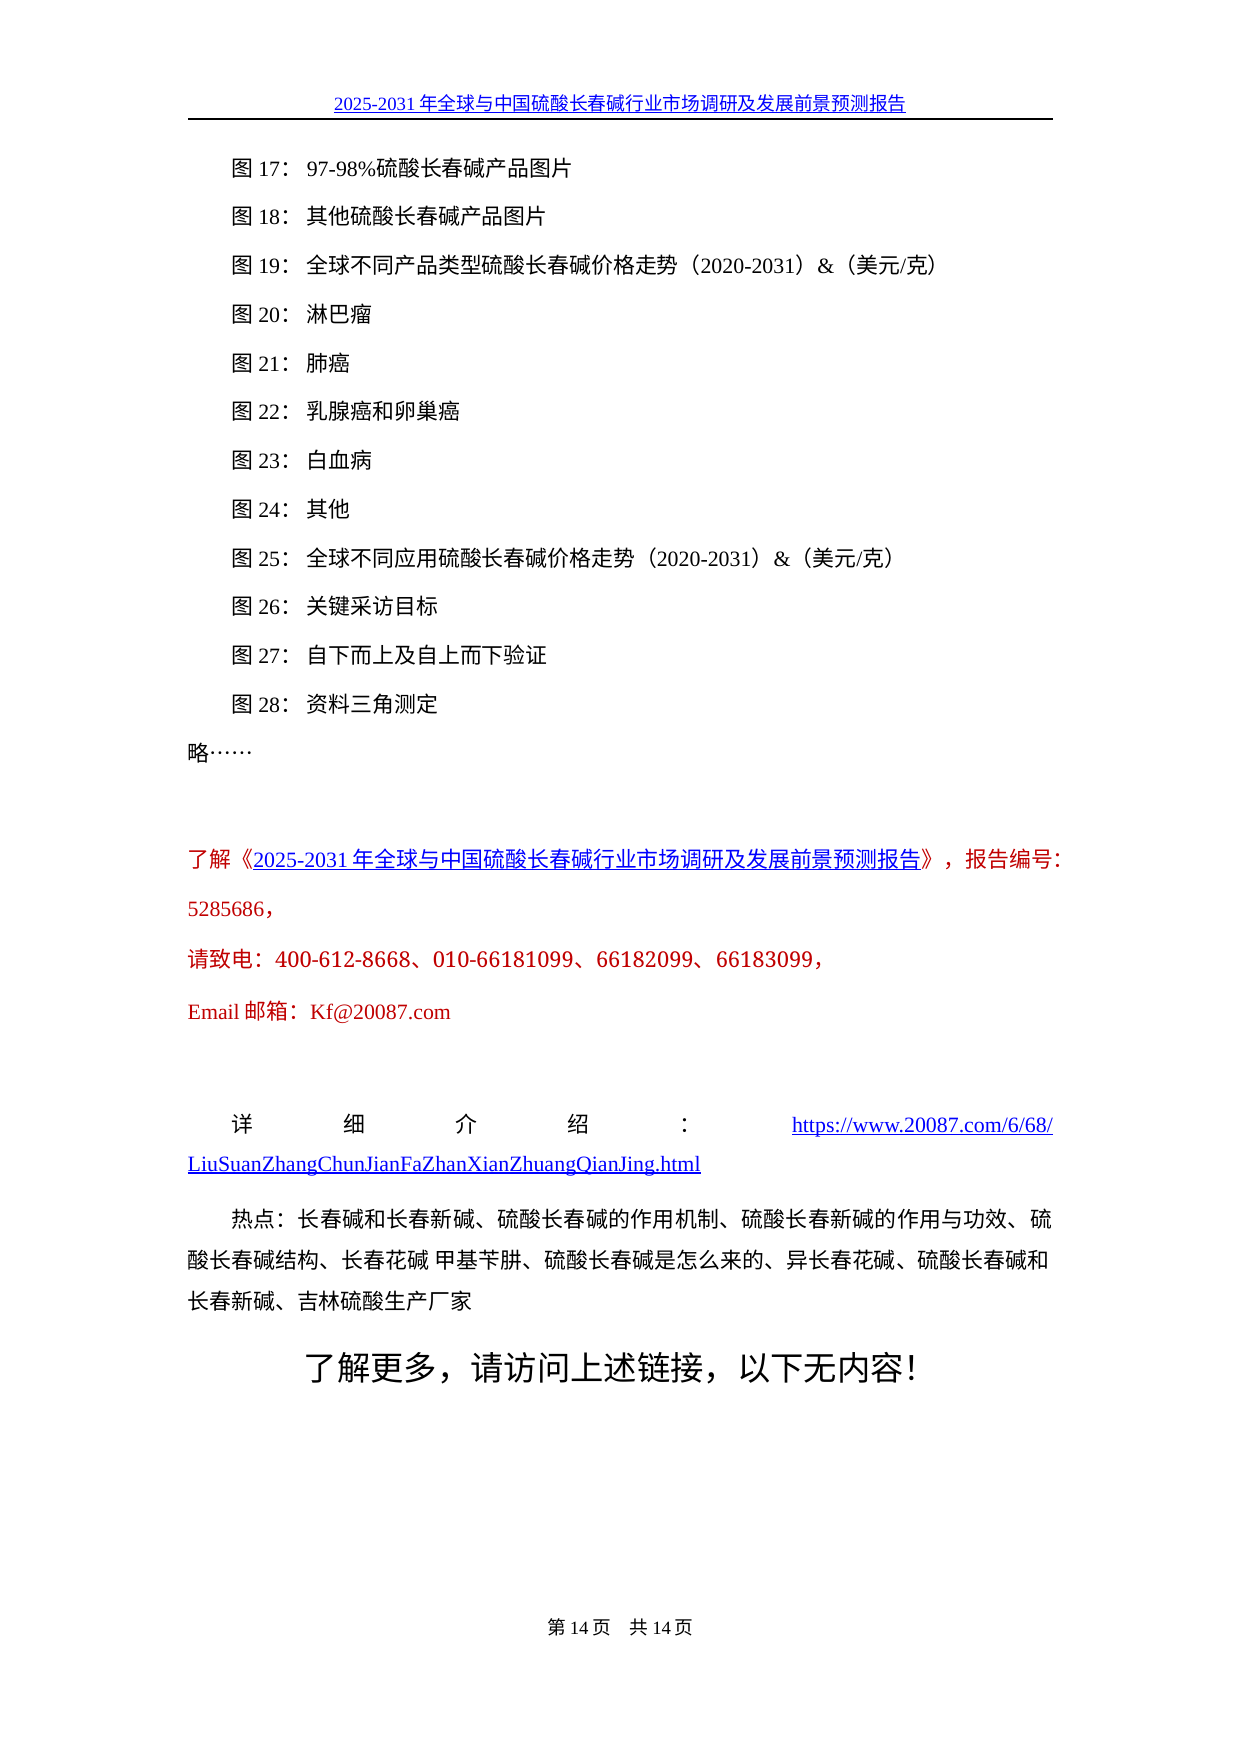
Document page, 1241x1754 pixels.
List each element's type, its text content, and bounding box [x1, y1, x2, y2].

text 请致电：400-612-8668、010-66181099、66182099、66183099， [187, 942, 1053, 974]
text 了解《2025-2031年全球与中国硫酸长春碱行业市场调研及发展前景预测报告》，报告编号：5285686， [187, 842, 1053, 923]
text 热点：长春碱和长春新碱、硫酸长春碱的作用机制、硫酸长春新碱的作用与功效、硫酸长春碱结构、长春花碱 甲基苄肼、硫酸长春碱是怎么来的、异长春花碱、硫酸长春碱和长春新碱、吉林硫酸生产厂家 [187, 1202, 1053, 1316]
text 详细介绍：https://www.20087.com/6/68/LiuSuanZhangChunJianFaZhanXianZhuangQianJing.html [187, 1106, 1053, 1179]
text Email邮箱：Kf@20087.com [187, 993, 1053, 1026]
title 了解更多，请访问上述链接，以下无内容！ [187, 1333, 1053, 1398]
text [187, 150, 1053, 768]
